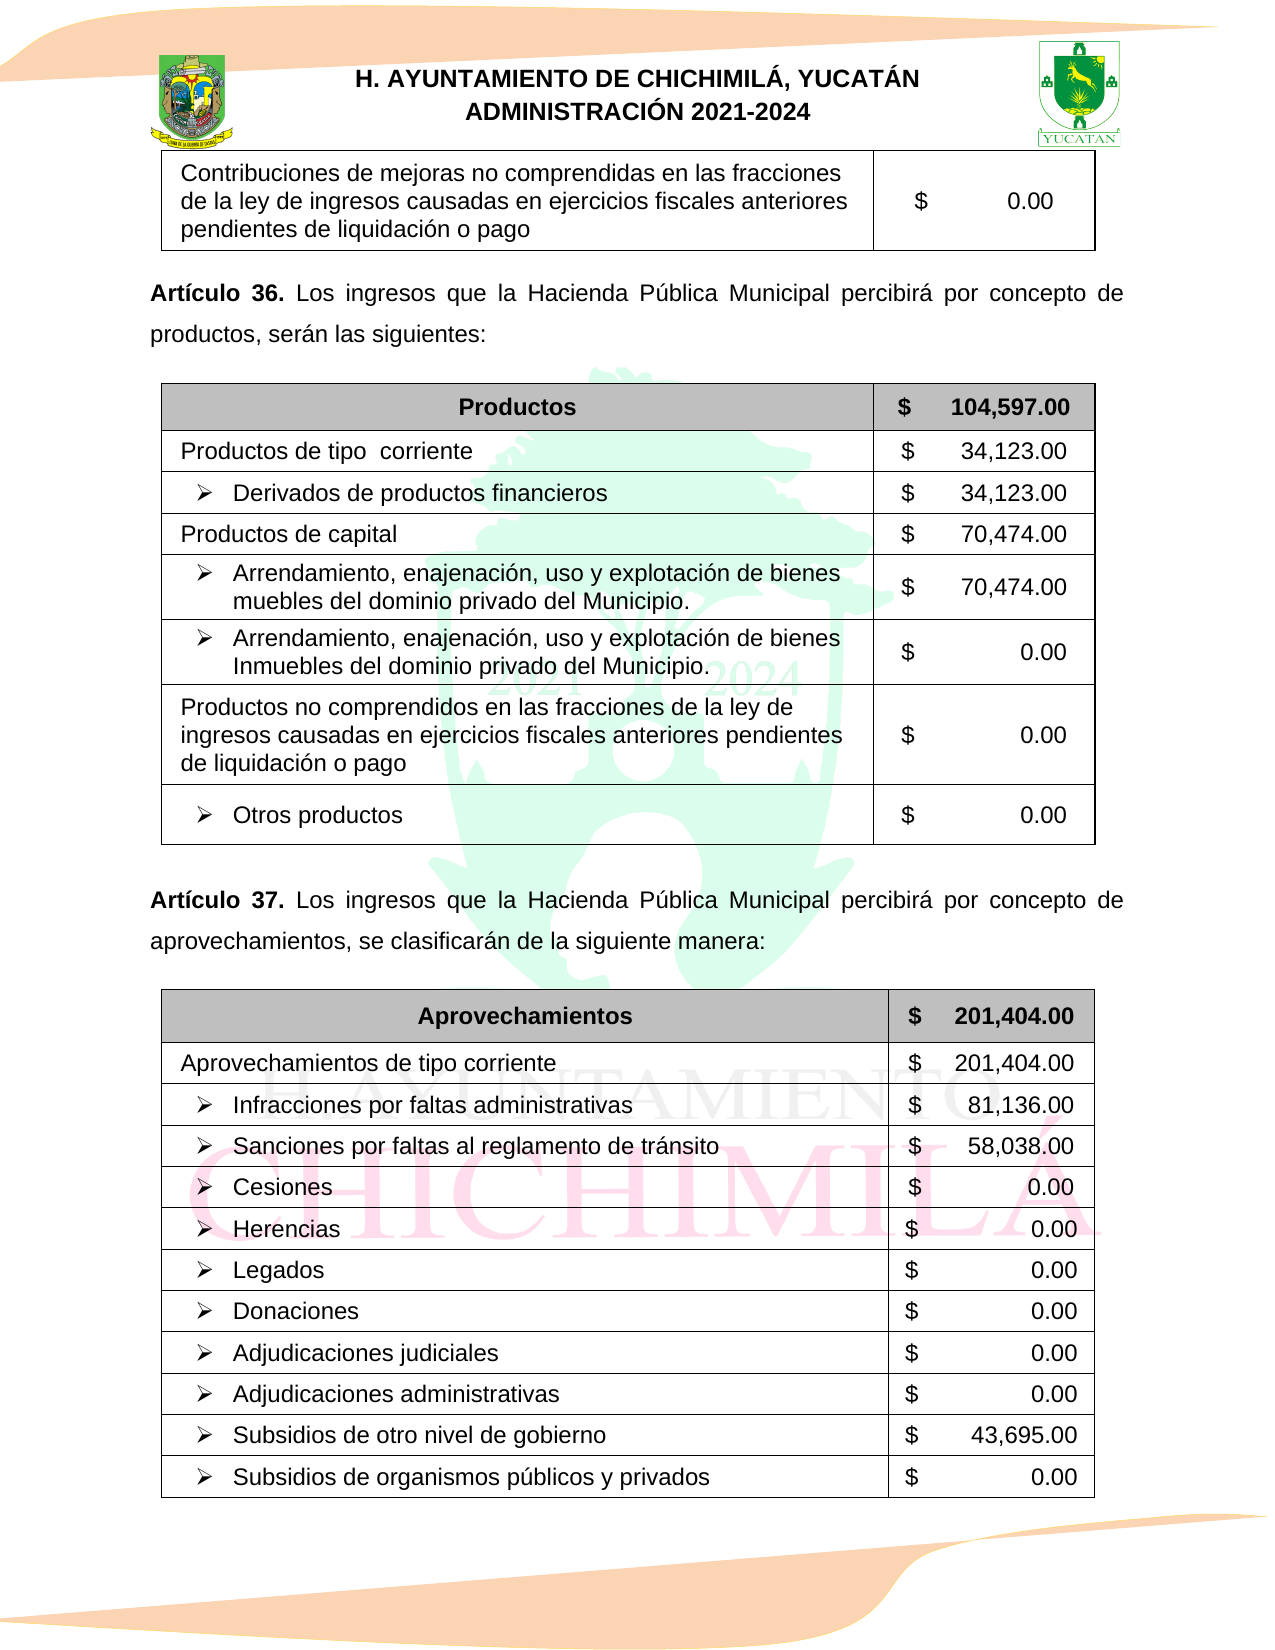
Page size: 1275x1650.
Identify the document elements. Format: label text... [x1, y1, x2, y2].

picture [1038, 41, 1121, 147]
table_cell Sanciones por faltas al reglamento de tránsito [162, 1126, 888, 1166]
text Artículo 37. Los ingresos que la Hacienda Pública Municipal percibirá por concepto de aprovechamientos, se clasificarán de la siguiente manera: [150, 886, 1125, 955]
table_cell Productos no comprendidos en las fracciones de la ley de ingresos causadas en ejercicios fiscales anteriores pendientes de liquidación o pago [162, 685, 873, 784]
table_cell Productos de tipo corriente [162, 431, 873, 471]
table_cell $ 0.00 [889, 1456, 1094, 1497]
table_cell Subsidios de organismos públicos y privados [162, 1456, 888, 1497]
table_cell $ 0.00 [889, 1374, 1094, 1414]
table_header Productos [162, 384, 873, 430]
table_cell Derivados de productos financieros [162, 472, 873, 513]
table_cell $ 0.00 [889, 1250, 1094, 1290]
table_cell Legados [162, 1250, 888, 1290]
table_cell Productos de capital [162, 514, 873, 554]
table_cell Herencias [162, 1208, 888, 1248]
table_cell Arrendamiento, enajenación, uso y explotación de bienes muebles del dominio privado del Municipio. [162, 555, 873, 619]
table_cell $ 0.00 [889, 1291, 1094, 1331]
text Artículo 36. Los ingresos que la Hacienda Pública Municipal percibirá por concepto de productos, serán las siguientes: [150, 279, 1125, 348]
table_cell $ 81,136.00 [889, 1084, 1094, 1124]
table_cell $ 0.00 [874, 685, 1094, 784]
table_cell $ 0.00 [889, 1208, 1094, 1248]
table_cell $ 70,474.00 [874, 514, 1094, 554]
table_cell $ 43,695.00 [889, 1415, 1094, 1455]
table_cell $ 0.00 [874, 151, 1094, 250]
table_cell $ 70,474.00 [874, 555, 1094, 619]
table_cell Cesiones [162, 1167, 888, 1207]
table_cell $ 58,038.00 [889, 1126, 1094, 1166]
picture [150, 55, 233, 152]
table_header $ 104,597.00 [874, 384, 1094, 430]
table_cell $ 0.00 [874, 620, 1094, 684]
table_cell Aprovechamientos de tipo corriente [162, 1043, 888, 1083]
table_cell $ 0.00 [874, 785, 1094, 843]
table_cell $ 0.00 [889, 1332, 1094, 1373]
table_cell $ 201,404.00 [889, 1043, 1094, 1083]
table_cell Adjudicaciones judiciales [162, 1332, 888, 1373]
table_header $ 201,404.00 [889, 990, 1094, 1042]
table_cell Subsidios de otro nivel de gobierno [162, 1415, 888, 1455]
table_cell Adjudicaciones administrativas [162, 1374, 888, 1414]
table_cell Donaciones [162, 1291, 888, 1331]
table_cell $ 34,123.00 [874, 431, 1094, 471]
table_cell Arrendamiento, enajenación, uso y explotación de bienes Inmuebles del dominio privado del Municipio. [162, 620, 873, 684]
table_cell Contribuciones de mejoras no comprendidas en las fracciones de la ley de ingresos causadas en ejercicios fiscales anteriores pendientes de liquidación o pago [162, 151, 873, 250]
table_cell Otros productos [162, 785, 873, 843]
table_header Aprovechamientos [162, 990, 888, 1042]
table_cell $ 34,123.00 [874, 472, 1094, 513]
table_cell $ 0.00 [889, 1167, 1094, 1207]
table_cell Infracciones por faltas administrativas [162, 1084, 888, 1124]
